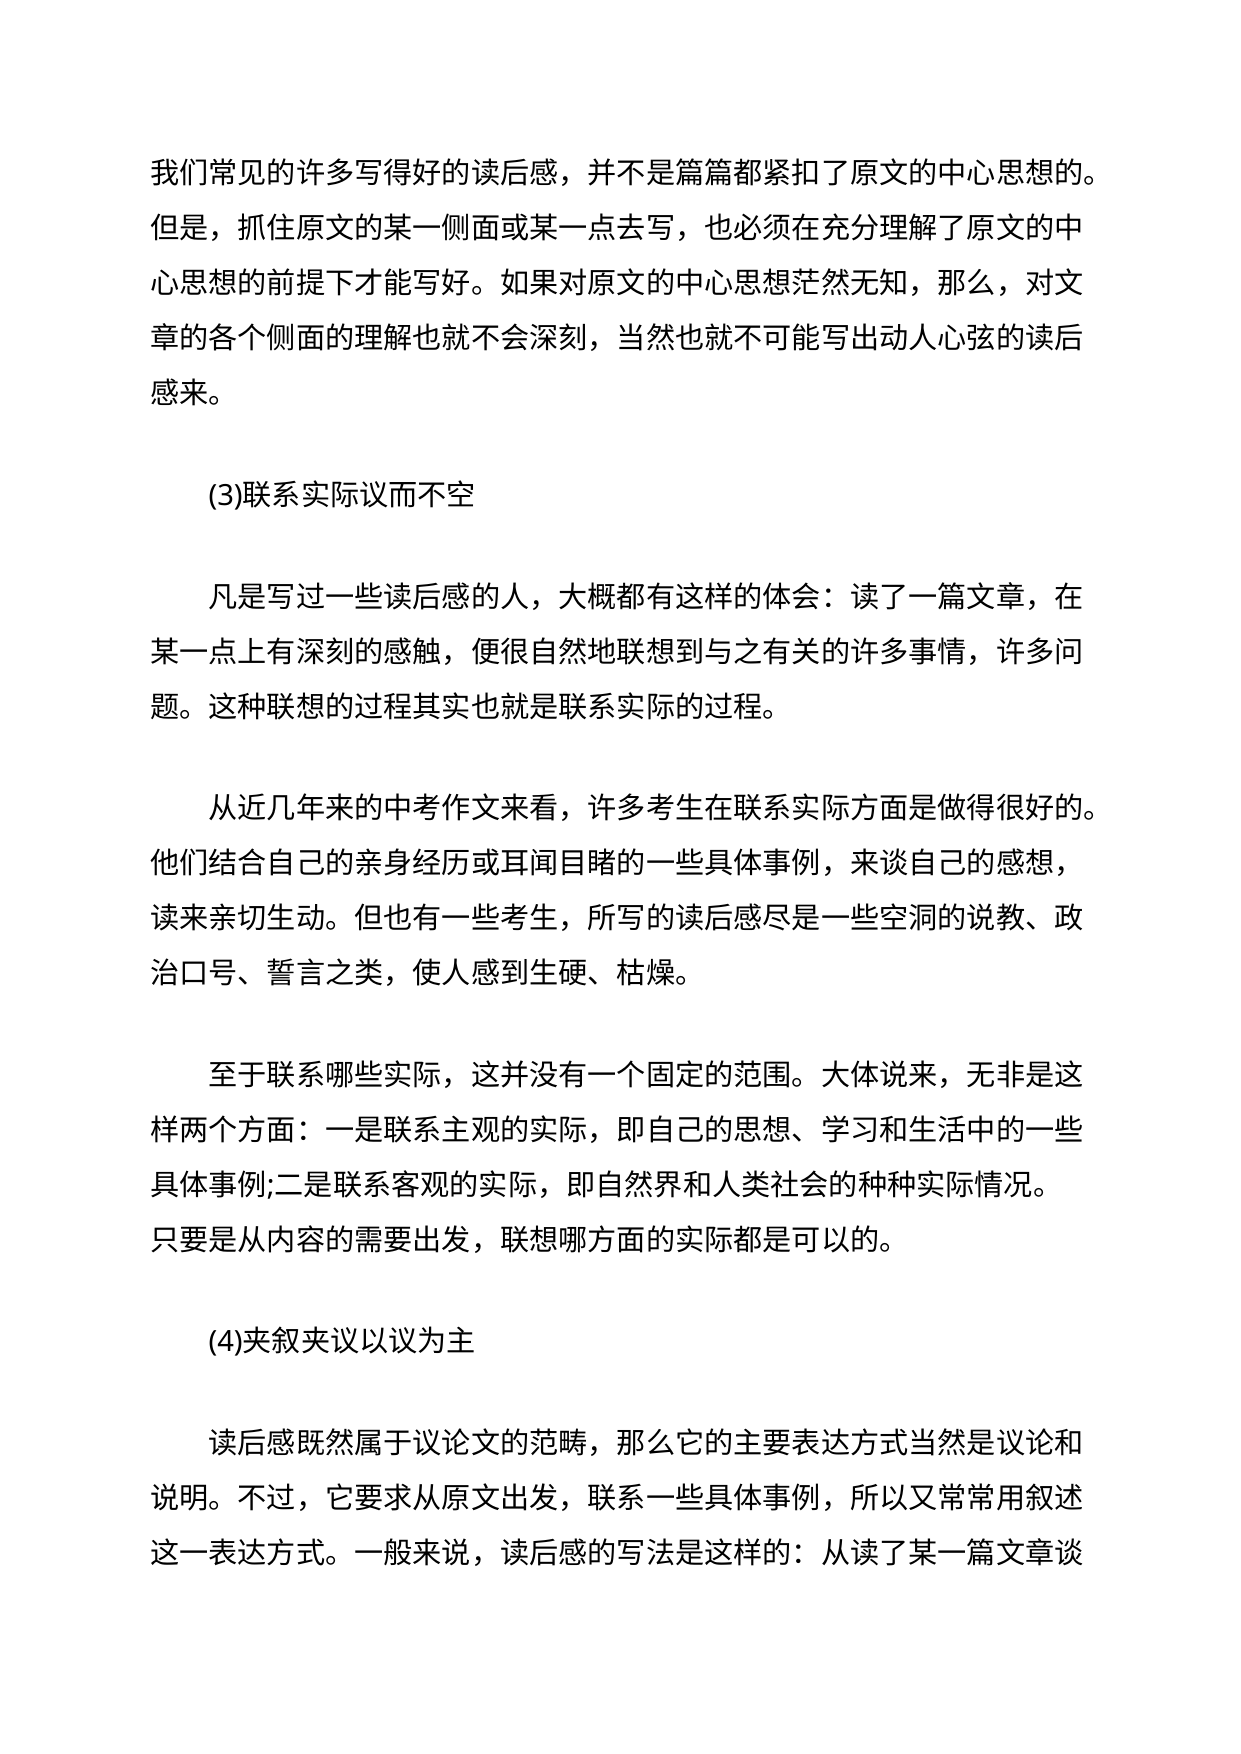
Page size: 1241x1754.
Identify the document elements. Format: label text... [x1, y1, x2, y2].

text 从近几年来的中考作文来看，许多考生在联系实际方面是做得很好的。他们结合自己的亲身经历或耳闻目睹的一些具体事例，来谈自己的感想，读来亲切生动。但也有一些考生，所写的读后感尽是一些空洞的说教、政治口号、誓言之类，使人感到生硬、枯燥。 [150, 785, 1090, 992]
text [150, 1420, 1090, 1572]
text 凡是写过一些读后感的人，大概都有这样的体会：读了一篇文章，在某一点上有深刻的感触，便很自然地联想到与之有关的许多事情，许多问题。这种联想的过程其实也就是联系实际的过程。 [150, 573, 1090, 725]
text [150, 150, 1090, 412]
text (4)夹叙夹议以议为主 [150, 1318, 1090, 1360]
text (3)联系实际议而不空 [150, 471, 1090, 514]
text 至于联系哪些实际，这并没有一个固定的范围。大体说来，无非是这样两个方面：一是联系主观的实际，即自己的思想、学习和生活中的一些具体事例;二是联系客观的实际，即自然界和人类社会的种种实际情况。只要是从内容的需要出发，联想哪方面的实际都是可以的。 [150, 1051, 1090, 1258]
